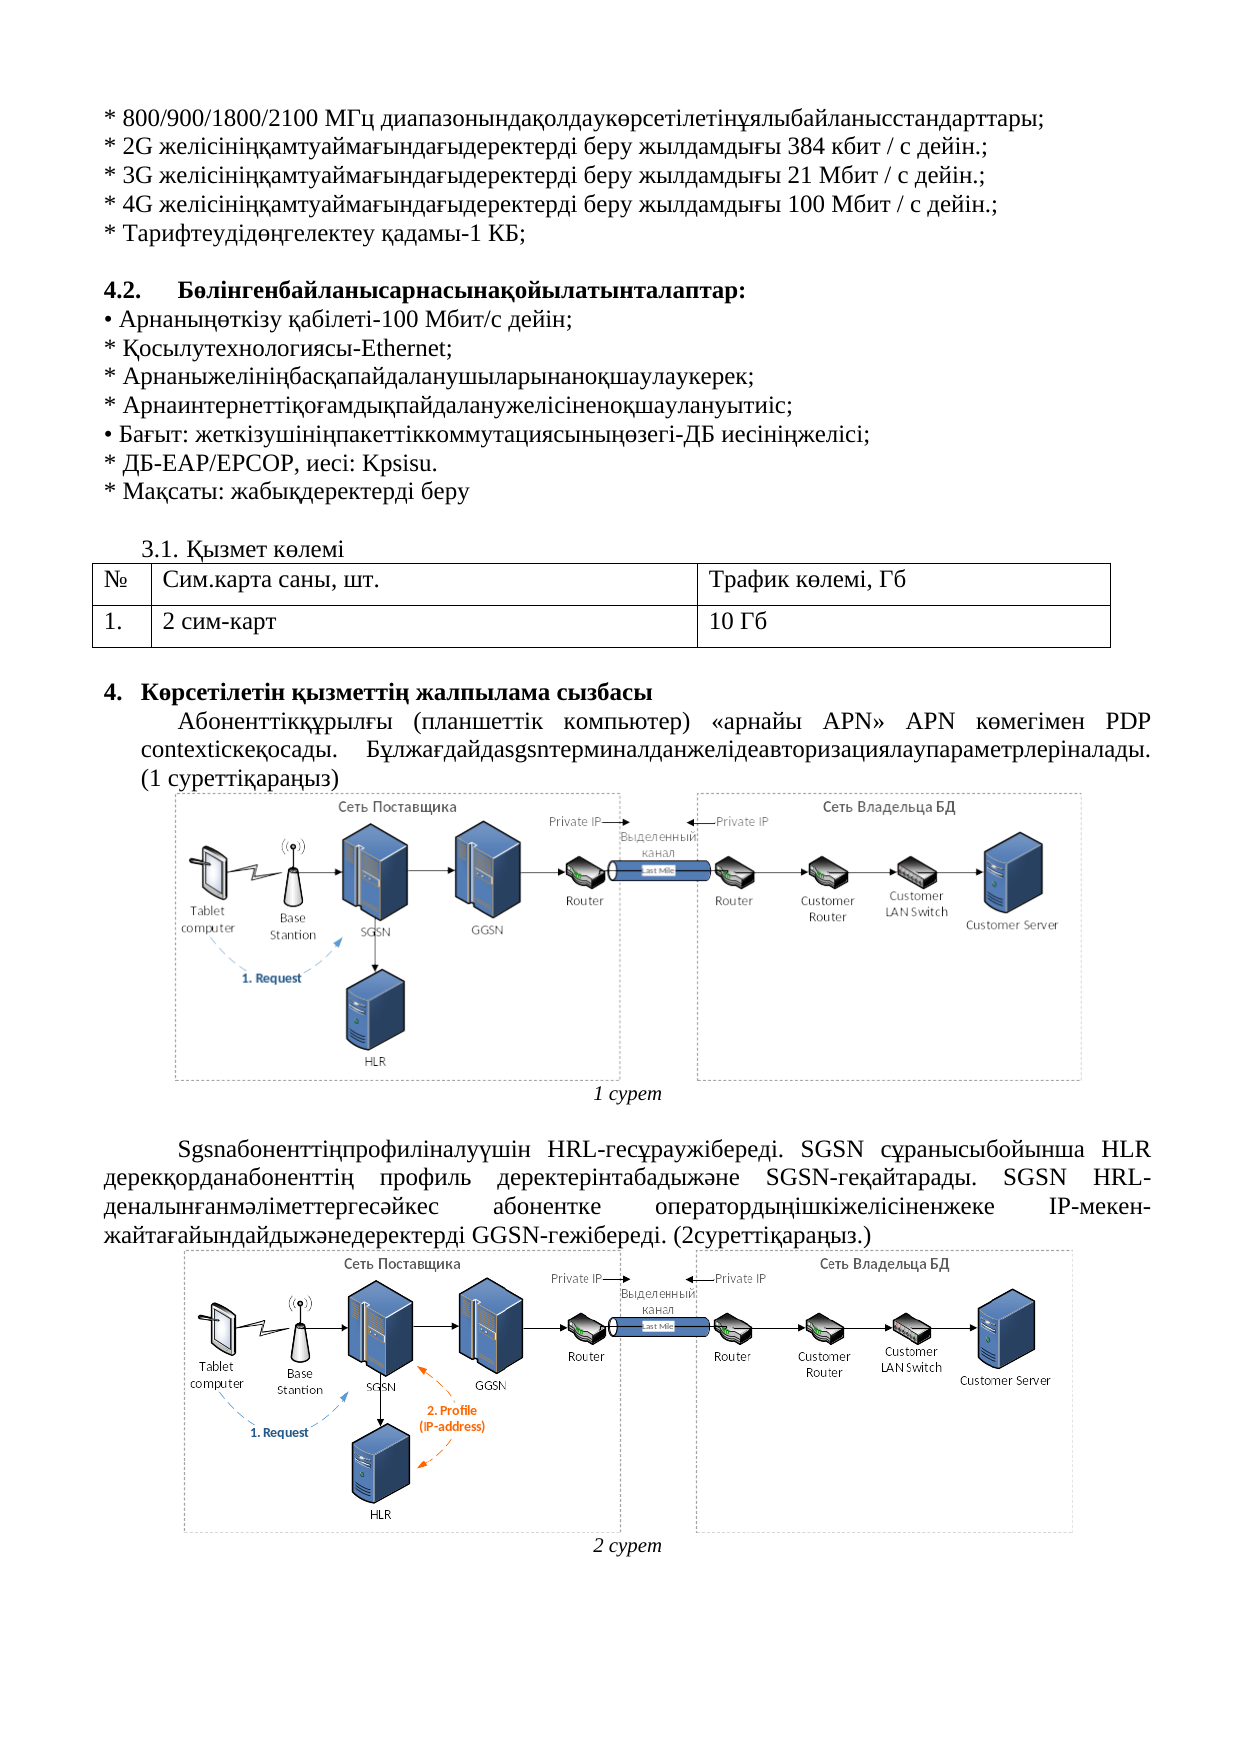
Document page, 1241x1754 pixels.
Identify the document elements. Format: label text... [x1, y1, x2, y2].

text * Мақсаты: жабықдеректерді беру [103, 476, 1152, 505]
text * 800/900/1800/2100 МГц диапазонындақолдаукөрсетілетінұялыбайланысстандарттары; [103, 103, 1152, 131]
text * ДБ-ЕAP/ЕРСOP, иесі: Kpsisu. [103, 448, 1152, 476]
table_header № [93, 564, 151, 605]
text * Арнаинтернеттіқоғамдықпайдаланужелісіненоқшаулануытиіс; [103, 390, 1152, 419]
text 1 сурет [103, 1081, 1152, 1105]
list Абоненттікқұрылғы (планшеттік компьютер) «арнайы APN» APN көмегімен PDP contextіскеқосады. Бұлжағдайдаsgsnтерминалданжелідеавторизациялаупараметрлеріналады. (1 суреттіқараңыз) [141, 706, 1152, 792]
list Көрсетілетін қызметтің жалпылама сызбасы [103, 677, 1152, 706]
text * Тарифтеудідөңгелектеу қадамы-1 КБ; [103, 218, 1152, 246]
text • Бағыт: жеткізушініңпакеттіккоммутациясыныңөзегі-ДБ иесініңжелісі; [103, 419, 1152, 448]
text 4.2. Бөлінгенбайланысарнасынақойылатынталаптар: [103, 275, 1152, 304]
text * Арнаныжелініңбасқапайдаланушыларынаноқшаулаукерек; [103, 361, 1152, 390]
list Қызмет көлемі [141, 534, 1152, 563]
text * 2G желісініңқамтуаймағындағыдеректерді беру жылдамдығы 384 кбит / с дейін.; [103, 131, 1152, 160]
table_cell 1. [93, 606, 151, 647]
text * Қосылутехнологиясы-Ethernet; [103, 333, 1152, 361]
table_header Трафик көлемі, Гб [698, 564, 1110, 605]
text Sgsnабоненттіңпрофиліналуүшін HRL-гесұраужібереді. SGSN сұранысыбойынша HLR дерекқорданабоненттің профиль деректерінтабадыжәне SGSN-геқайтарады. SGSN HRL-деналынғанмәліметтергесәйкес абонентке оператордыңішкіжелісіненжеке IP-мекен-жайтағайындайдыжәнедеректерді GGSN-гежібереді. (2суреттіқараңыз.) [103, 1134, 1152, 1249]
table_cell 10 Гб [698, 606, 1110, 647]
text * 4G желісініңқамтуаймағындағыдеректерді беру жылдамдығы 100 Мбит / с дейін.; [103, 189, 1152, 218]
text * 3G желісініңқамтуаймағындағыдеректерді беру жылдамдығы 21 Мбит / с дейін.; [103, 160, 1152, 189]
text 2 сурет [103, 1533, 1152, 1557]
table_cell 2 сим-карт [152, 606, 697, 647]
text • Арнаныңөткізу қабілеті-100 Мбит/с дейін; [103, 304, 1152, 333]
table_header Сим.карта саны, шт. [152, 564, 697, 605]
